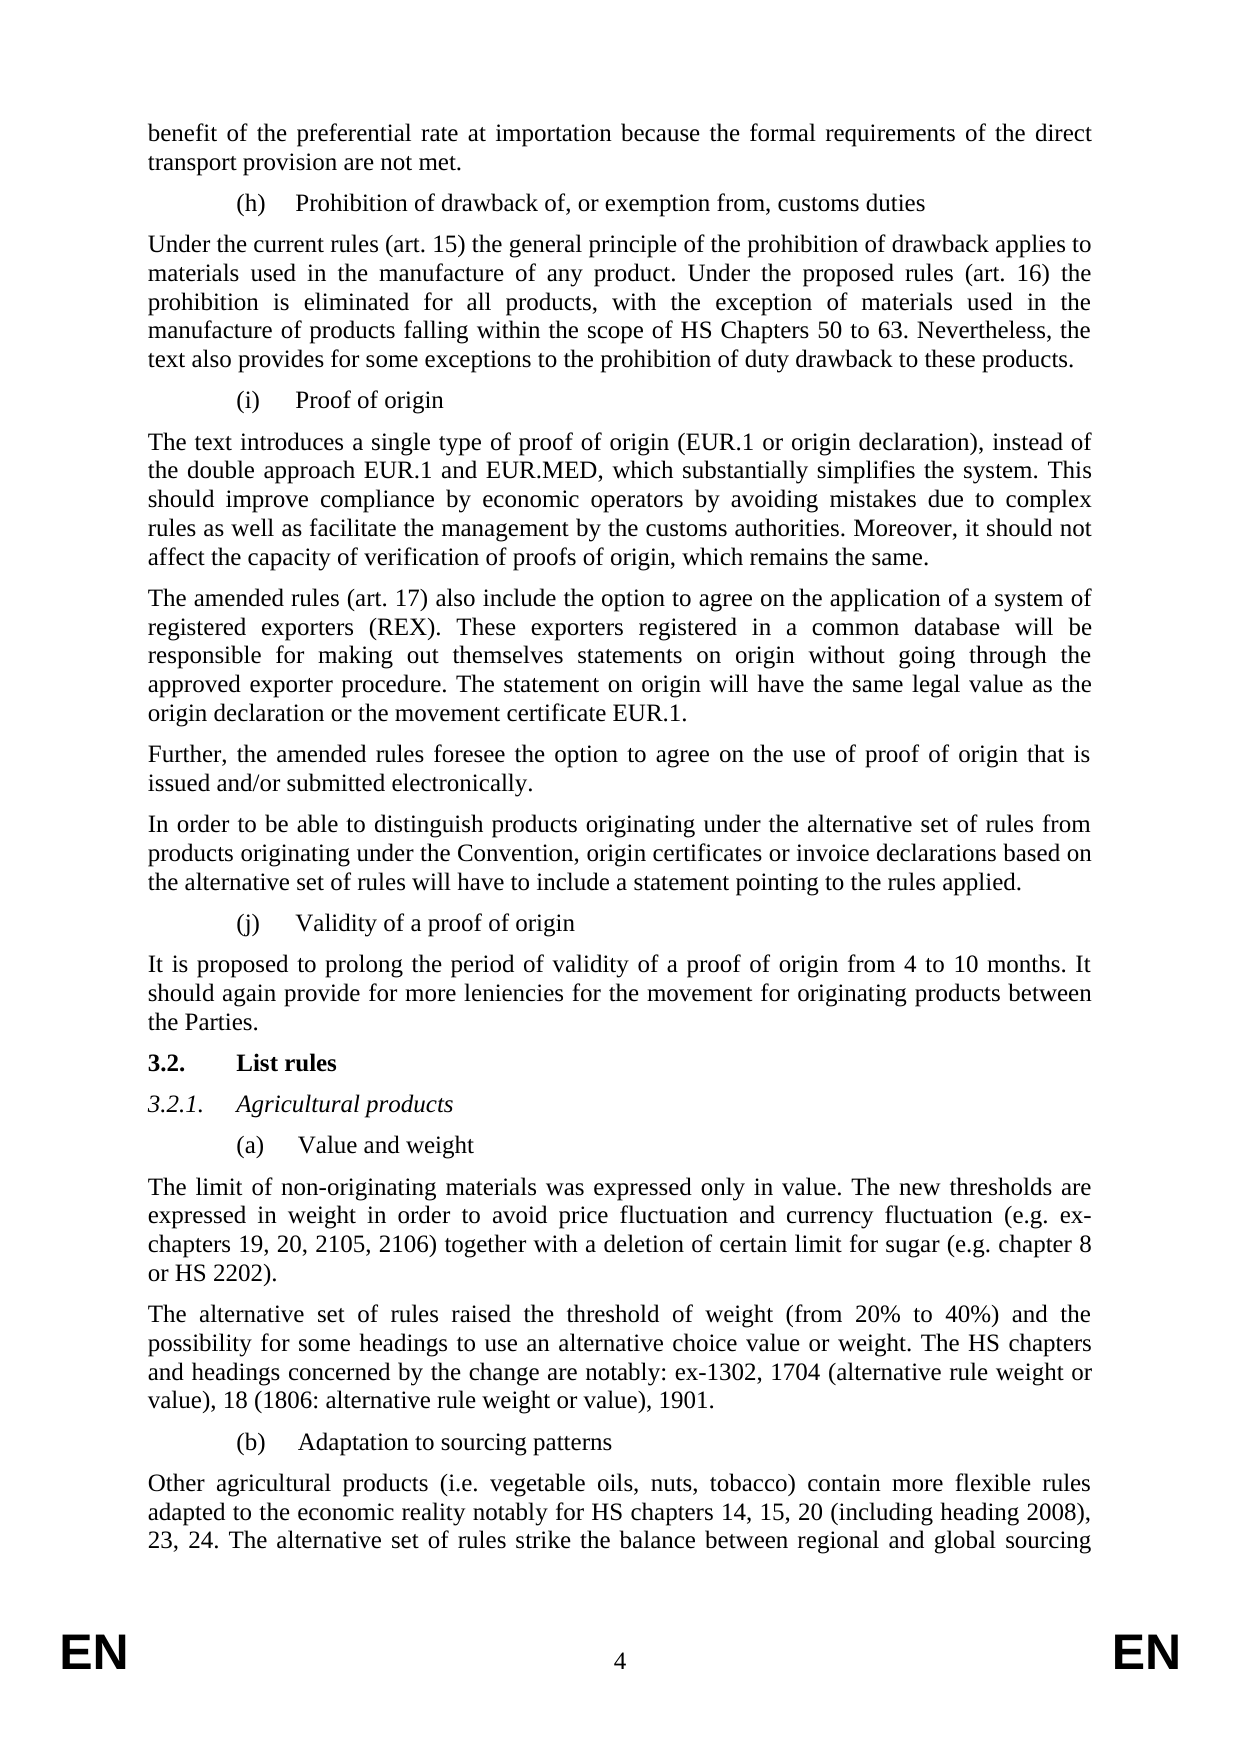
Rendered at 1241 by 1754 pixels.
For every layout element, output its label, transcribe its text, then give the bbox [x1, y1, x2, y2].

subtitle 3.2. List rules [148, 1048, 1093, 1077]
subtitle 3.2.1. Agricultural products [148, 1089, 1093, 1118]
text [148, 1468, 1093, 1554]
text It is proposed to prolong the period of validity of a proof of origin from 4 to 10 months. It should again provide for more leniencies for the movement for originating products between the Parties. [148, 949, 1093, 1036]
text The limit of non-originating materials was expressed only in value. The new thresholds are expressed in weight in order to avoid price fluctuation and currency fluctuation (e.g. ex-chapters 19, 20, 2105, 2106) together with a deletion of certain limit for sugar (e.g. chapter 8 or HS 2202). [148, 1172, 1093, 1287]
text (a) Value and weight [236, 1131, 1093, 1159]
text The text introduces a single type of proof of origin (EUR.1 or origin declaration), instead of the double approach EUR.1 and EUR.MED, which substantially simplifies the system. This should improve compliance by economic operators by avoiding mistakes due to complex rules as well as facilitate the management by the customs authorities. Moreover, it should not affect the capacity of verification of proofs of origin, which remains the same. [148, 427, 1093, 571]
text (h) Prohibition of drawback of, or exemption from, customs duties [236, 188, 1093, 217]
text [148, 118, 1093, 176]
text In order to be able to distinguish products originating under the alternative set of rules from products originating under the Convention, origin certificates or invoice declarations based on the alternative set of rules will have to include a statement pointing to the rules applied. [148, 809, 1093, 896]
text (b) Adaptation to sourcing patterns [236, 1427, 1093, 1456]
text The amended rules (art. 17) also include the option to agree on the application of a system of registered exporters (REX). These exporters registered in a common database will be responsible for making out themselves statements on origin without going through the approved exporter procedure. The statement on origin will have the same legal value as the origin declaration or the movement certificate EUR.1. [148, 583, 1093, 727]
text The alternative set of rules raised the threshold of weight (from 20% to 40%) and the possibility for some headings to use an alternative choice value or weight. The HS chapters and headings concerned by the change are notably: ex-1302, 1704 (alternative rule weight or value), 18 (1806: alternative rule weight or value), 1901. [148, 1299, 1093, 1414]
text (j) Validity of a proof of origin [236, 908, 1093, 937]
text Further, the amended rules foresee the option to agree on the use of proof of origin that is issued and/or submitted electronically. [148, 739, 1093, 797]
text (i) Proof of origin [236, 386, 1093, 414]
text Under the current rules (art. 15) the general principle of the prohibition of drawback applies to materials used in the manufacture of any product. Under the proposed rules (art. 16) the prohibition is eliminated for all products, with the exception of materials used in the manufacture of products falling within the scope of HS Chapters 50 to 63. Nevertheless, the text also provides for some exceptions to the prohibition of duty drawback to these products. [148, 229, 1093, 373]
